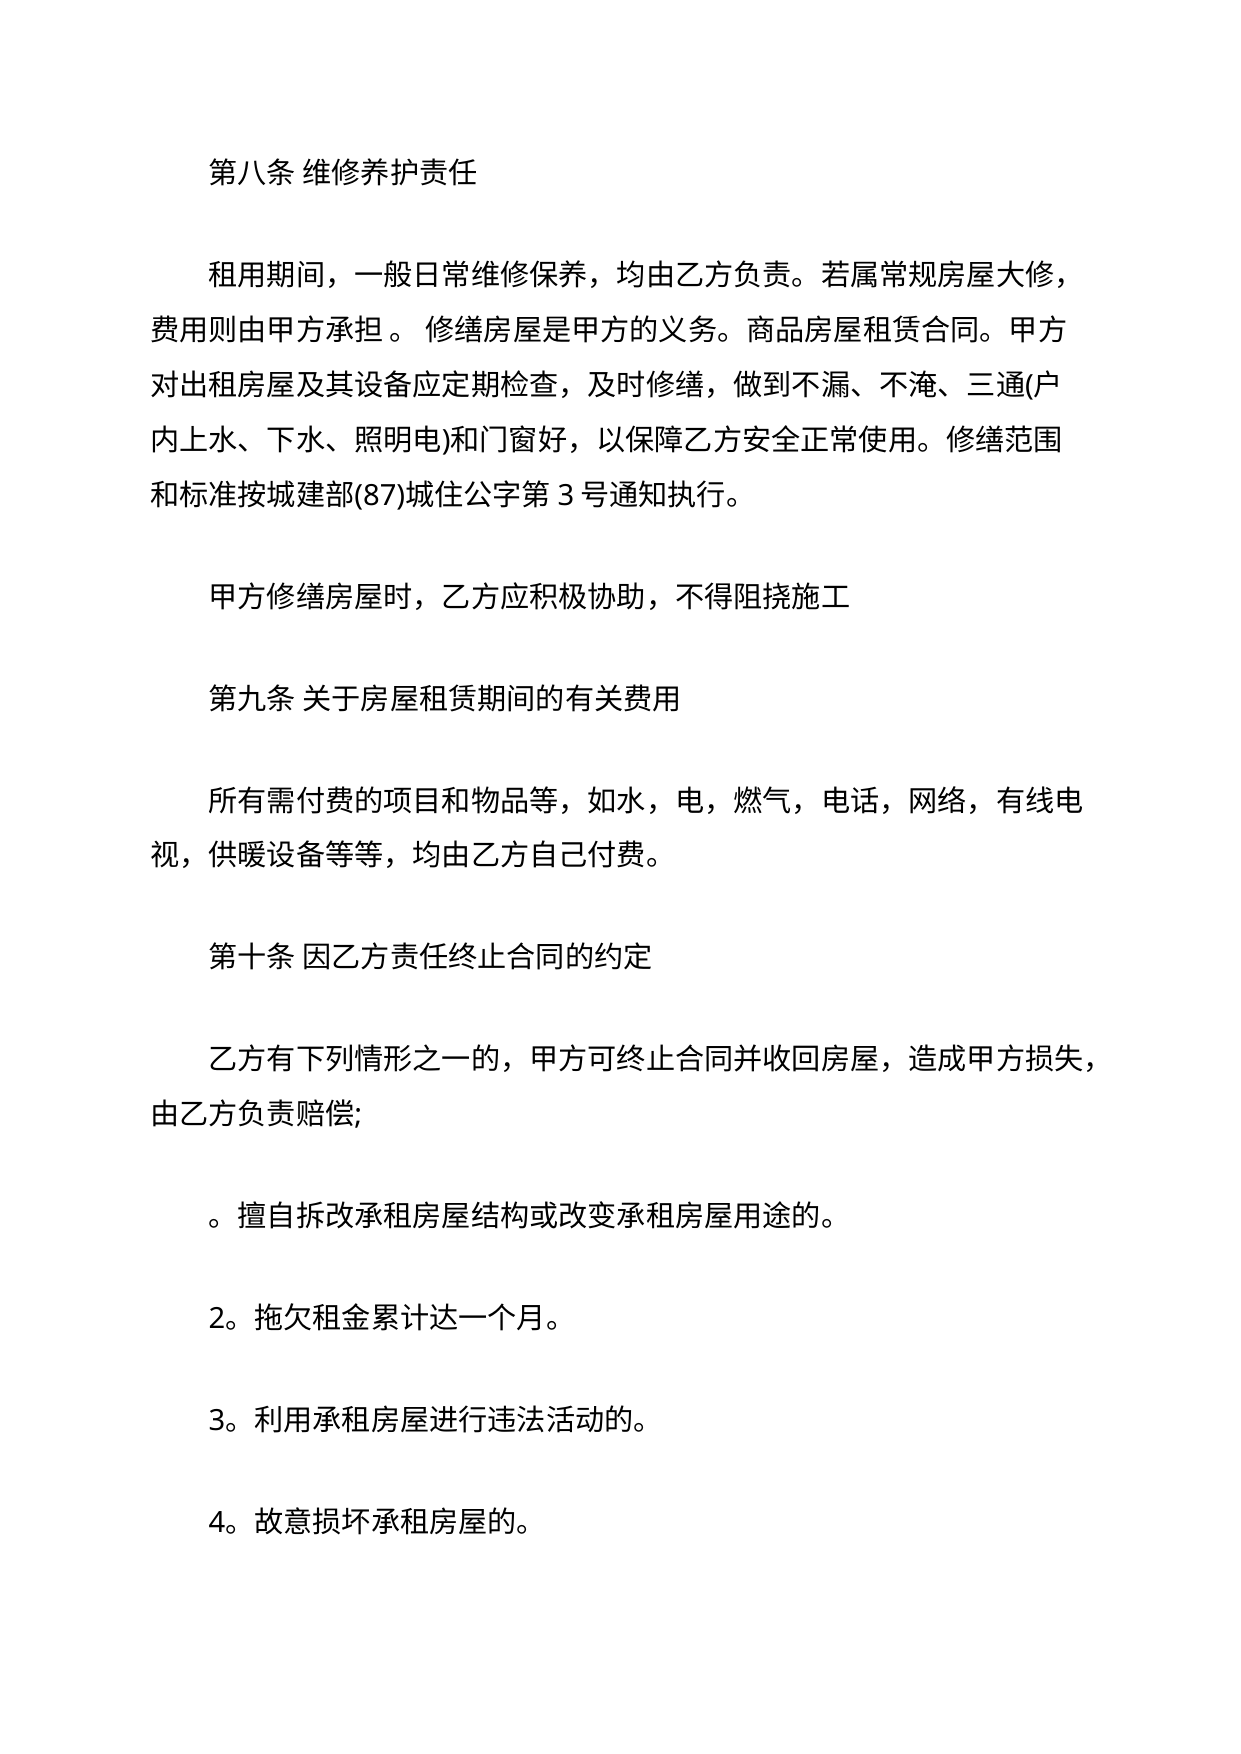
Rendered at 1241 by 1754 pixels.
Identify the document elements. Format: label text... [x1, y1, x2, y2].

text 2。拖欠租金累计达一个月。 [150, 1294, 1090, 1337]
text 所有需付费的项目和物品等，如水，电，燃气，电话，网络，有线电视，供暖设备等等，均由乙方自己付费。 [150, 777, 1090, 874]
text 第十条 因乙方责任终止合同的约定 [150, 934, 1090, 976]
text 乙方有下列情形之一的，甲方可终止合同并收回房屋，造成甲方损失，由乙方负责赔偿; [150, 1036, 1090, 1133]
text 甲方修缮房屋时，乙方应积极协助，不得阻挠施工 [150, 573, 1090, 616]
text 4。故意损坏承租房屋的。 [150, 1498, 1090, 1541]
text 3。利用承租房屋进行违法活动的。 [150, 1396, 1090, 1438]
text 租用期间，一般日常维修保养，均由乙方负责。若属常规房屋大修，费用则由甲方承担 。 修缮房屋是甲方的义务。商品房屋租赁合同。甲方对出租房屋及其设备应定期检查，及时修缮，做到不漏、不淹、三通(户内上水、下水、照明电)和门窗好，以保障乙方安全正常使用。修缮范围和标准按城建部(87)城住公字第 3号通知执行。 [150, 252, 1090, 514]
text 第八条 维修养护责任 [150, 150, 1090, 192]
text 第九条 关于房屋租赁期间的有关费用 [150, 675, 1090, 718]
text 。擅自拆改承租房屋结构或改变承租房屋用途的。 [150, 1192, 1090, 1235]
